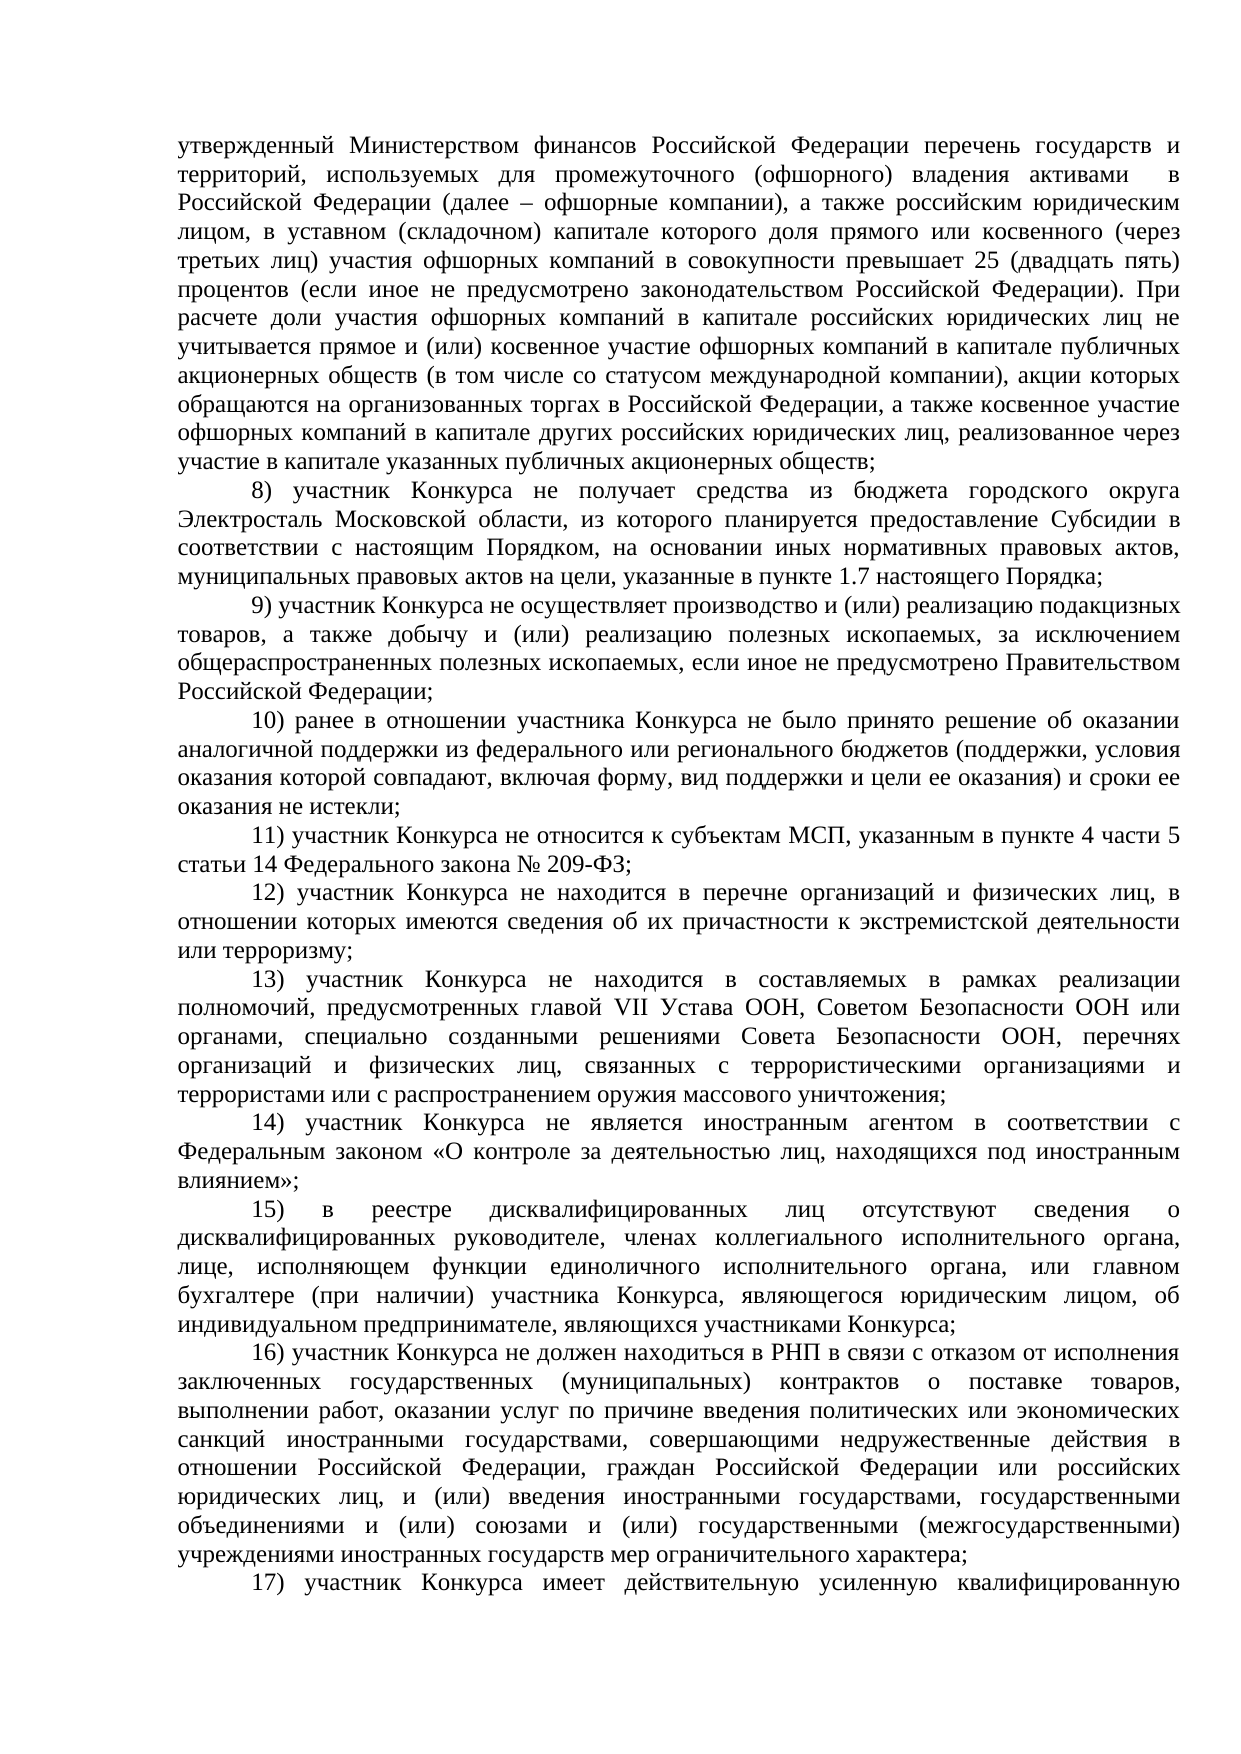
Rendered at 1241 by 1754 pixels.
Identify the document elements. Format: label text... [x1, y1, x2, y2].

text 8) участник Конкурса не получает средства из бюджета городского округа Электросталь Московской области, из которого планируется предоставление Субсидии в соответствии с настоящим Порядком, на основании иных нормативных правовых актов, муниципальных правовых актов на цели, указанные в пункте 1.7 настоящего Порядка; [177, 475, 1181, 590]
text 16) участник Конкурса не должен находиться в РНП в связи с отказом от исполнения заключенных государственных (муниципальных) контрактов о поставке товаров, выполнении работ, оказании услуг по причине введения политических или экономических санкций иностранными государствами, совершающими недружественные действия в отношении Российской Федерации, граждан Российской Федерации или российских юридических лиц, и (или) введения иностранными государствами, государственными объединениями и (или) союзами и (или) государственными (межгосударственными) учреждениями иностранных государств мер ограничительного характера; [177, 1337, 1181, 1567]
text 13) участник Конкурса не находится в составляемых в рамках реализации полномочий, предусмотренных главой VII Устава ООН, Советом Безопасности ООН или органами, специально созданными решениями Совета Безопасности ООН, перечнях организаций и физических лиц, связанных с террористическими организациями и террористами или с распространением оружия массового уничтожения; [177, 964, 1181, 1107]
text 9) участник Конкурса не осуществляет производство и (или) реализацию подакцизных товаров, а также добычу и (или) реализацию полезных ископаемых, за исключением общераспространенных полезных ископаемых, если иное не предусмотрено Правительством Российской Федерации; [177, 590, 1181, 705]
text 11) участник Конкурса не относится к субъектам МСП, указанным в пункте 4 части 5 статьи 14 Федерального закона № 209-ФЗ; [177, 820, 1181, 877]
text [177, 1567, 1181, 1596]
text 12) участник Конкурса не находится в перечне организаций и физических лиц, в отношении которых имеются сведения об их причастности к экстремистской деятельности или терроризму; [177, 877, 1181, 964]
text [177, 130, 1181, 475]
text 15) в реестре дисквалифицированных лиц отсутствуют сведения о дисквалифицированных руководителе, членах коллегиального исполнительного органа, лице, исполняющем функции единоличного исполнительного органа, или главном бухгалтере (при наличии) участника Конкурса, являющегося юридическим лицом, об индивидуальном предпринимателе, являющихся участниками Конкурса; [177, 1194, 1181, 1337]
text 14) участник Конкурса не является иностранным агентом в соответствии с Федеральным законом «О контроле за деятельностью лиц, находящихся под иностранным влиянием»; [177, 1107, 1181, 1194]
text 10) ранее в отношении участника Конкурса не было принято решение об оказании аналогичной поддержки из федерального или регионального бюджетов (поддержки, условия оказания которой совпадают, включая форму, вид поддержки и цели ее оказания) и сроки ее оказания не истекли; [177, 705, 1181, 820]
